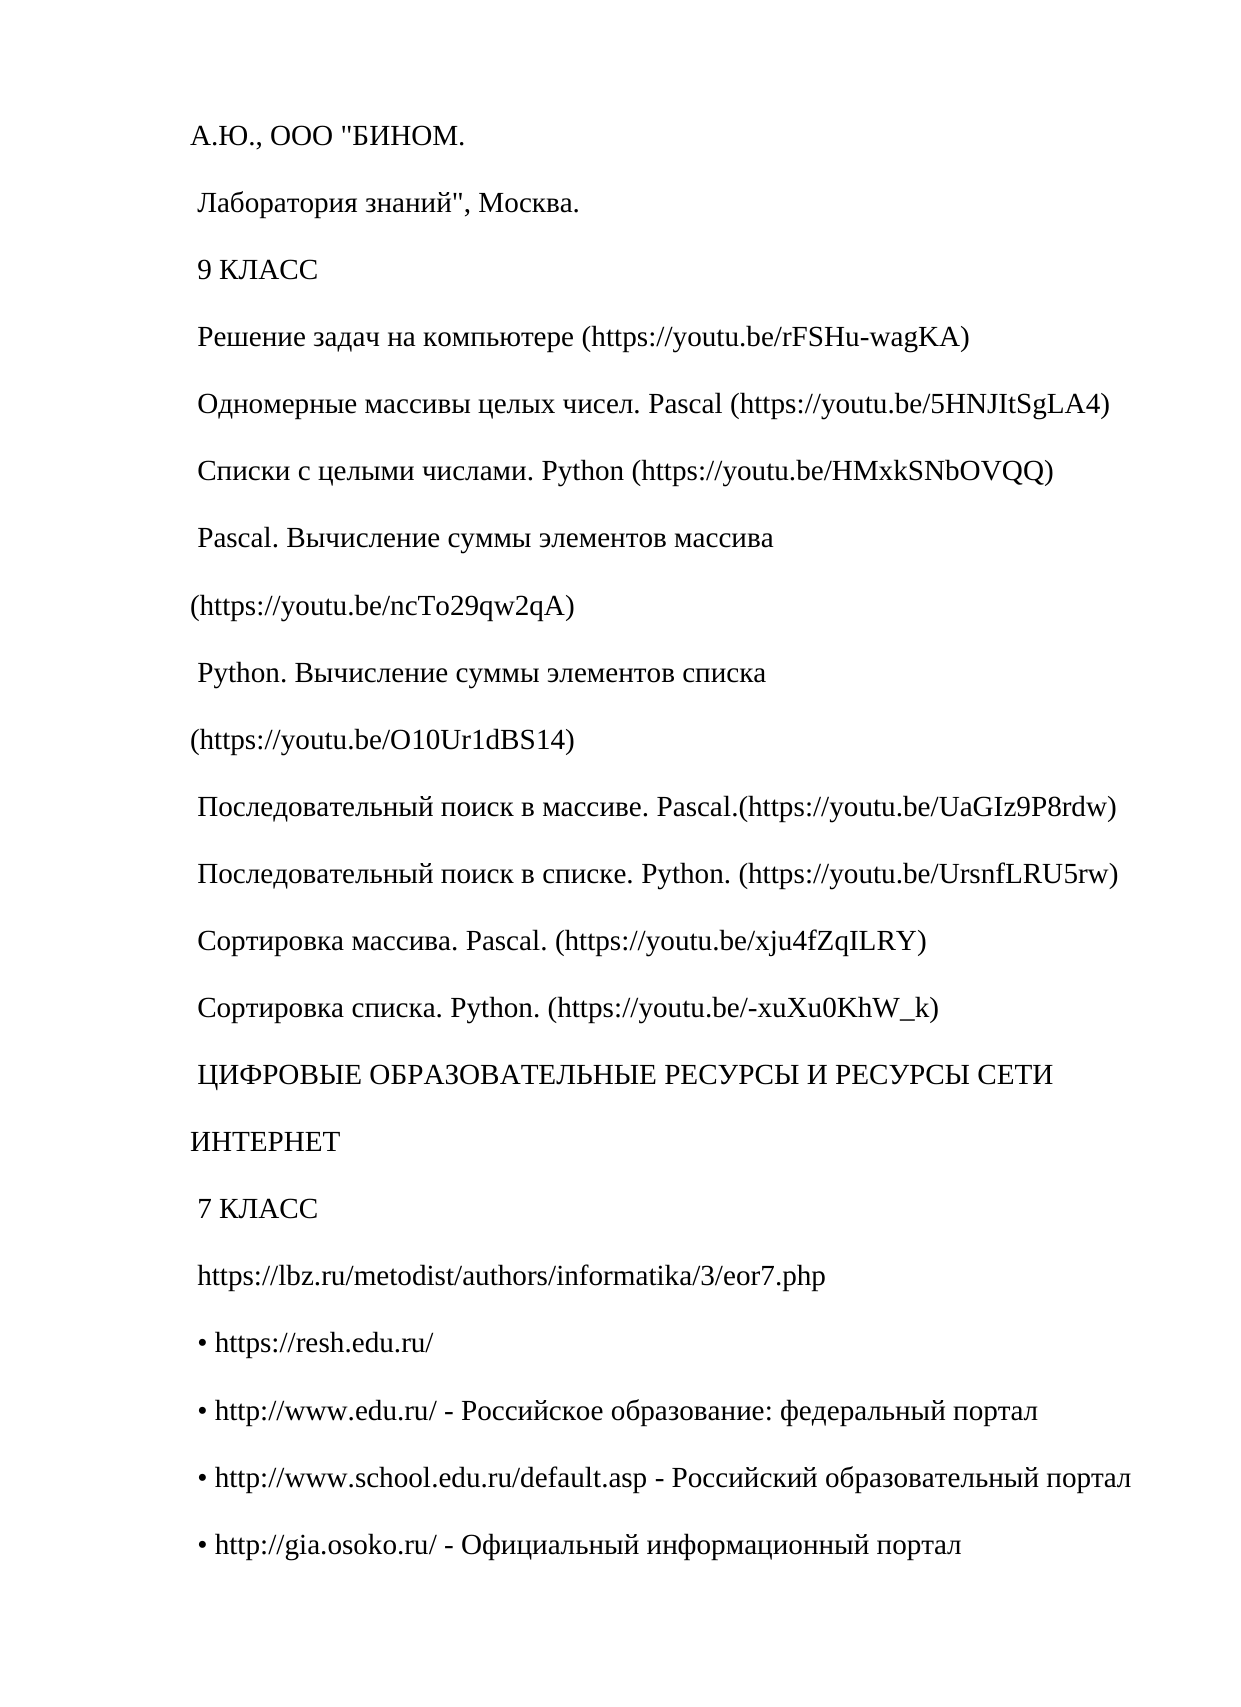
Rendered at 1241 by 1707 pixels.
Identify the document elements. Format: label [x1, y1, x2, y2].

text [190, 118, 1152, 1560]
